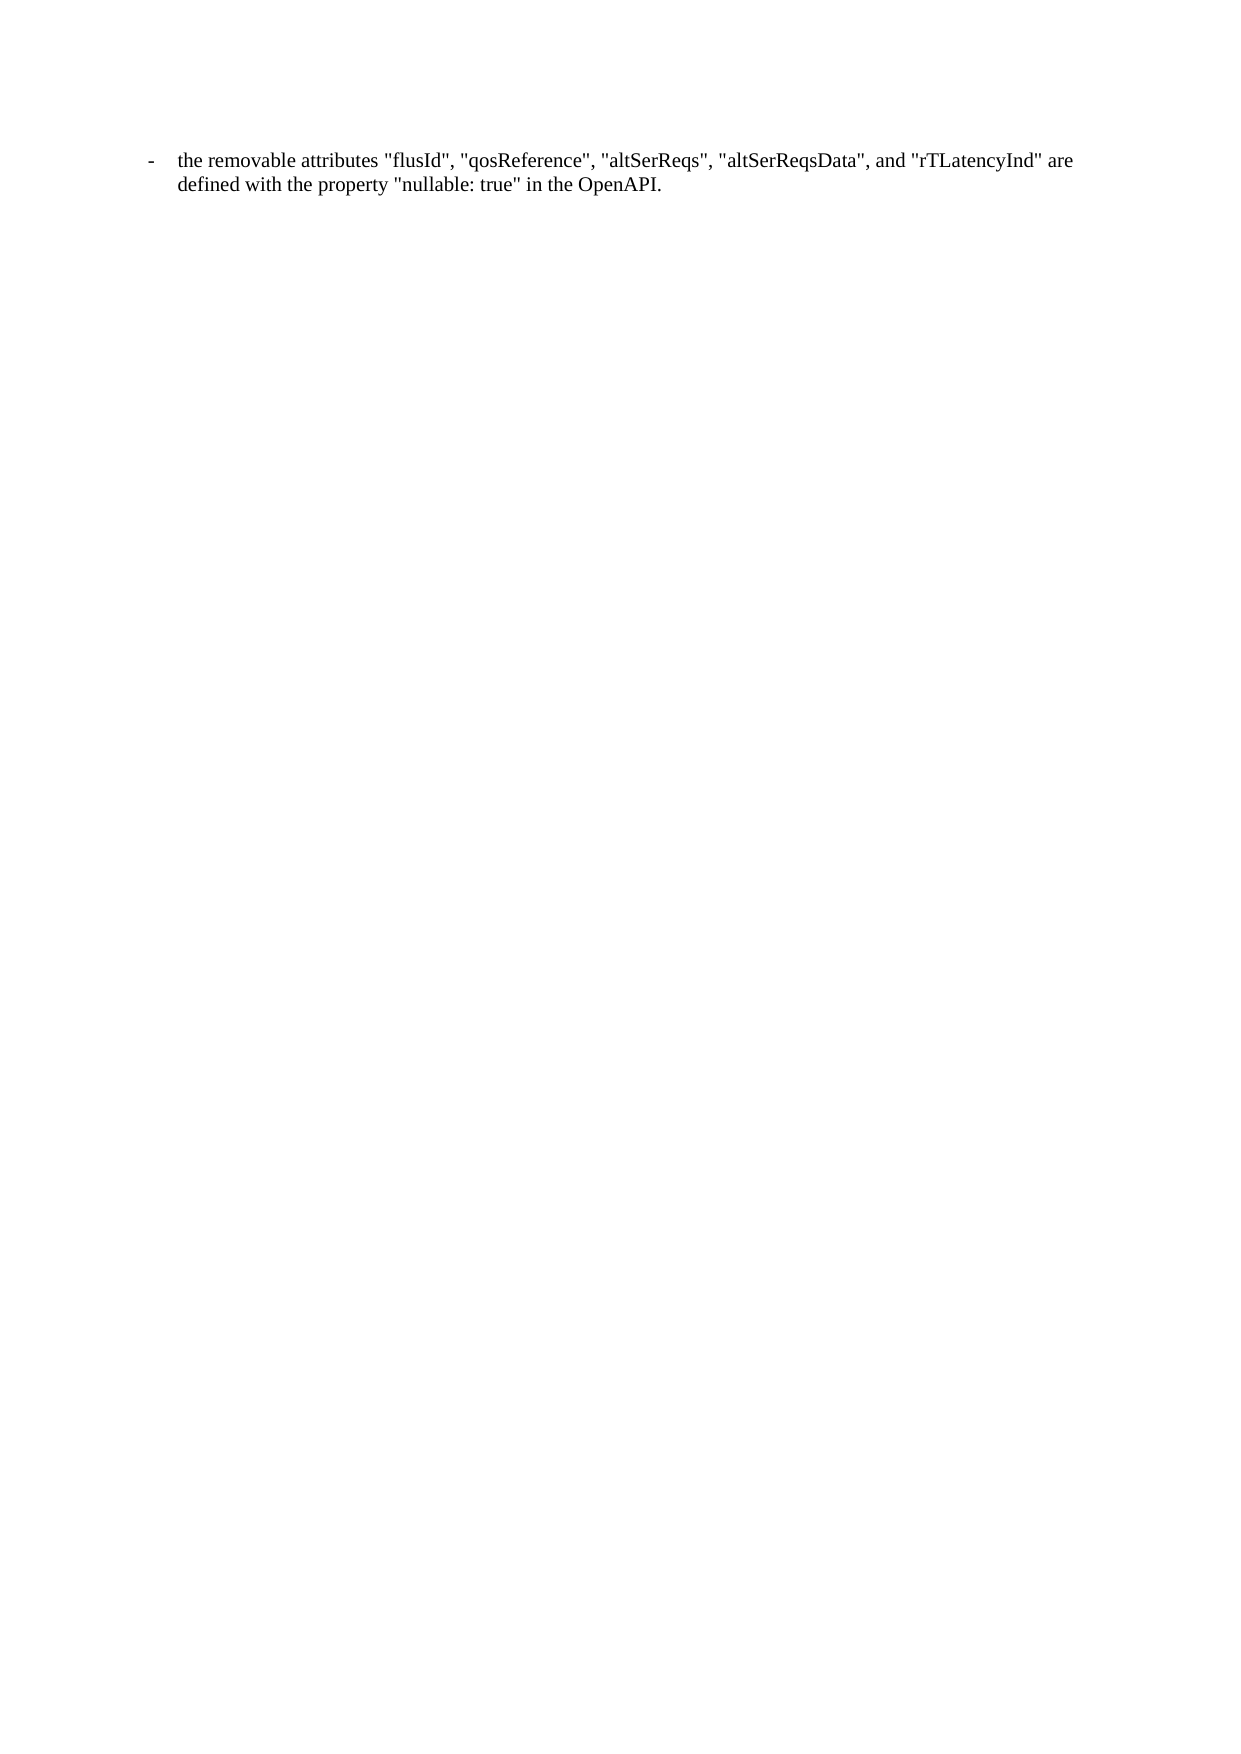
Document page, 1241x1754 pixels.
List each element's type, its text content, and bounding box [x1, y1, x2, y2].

text - the removable attributes "flusId", "qosReference", "altSerReqs", "altSerReqsData", and "rTLatencyInd" are defined with the property "nullable: true" in the OpenAPI. [148, 148, 1122, 196]
